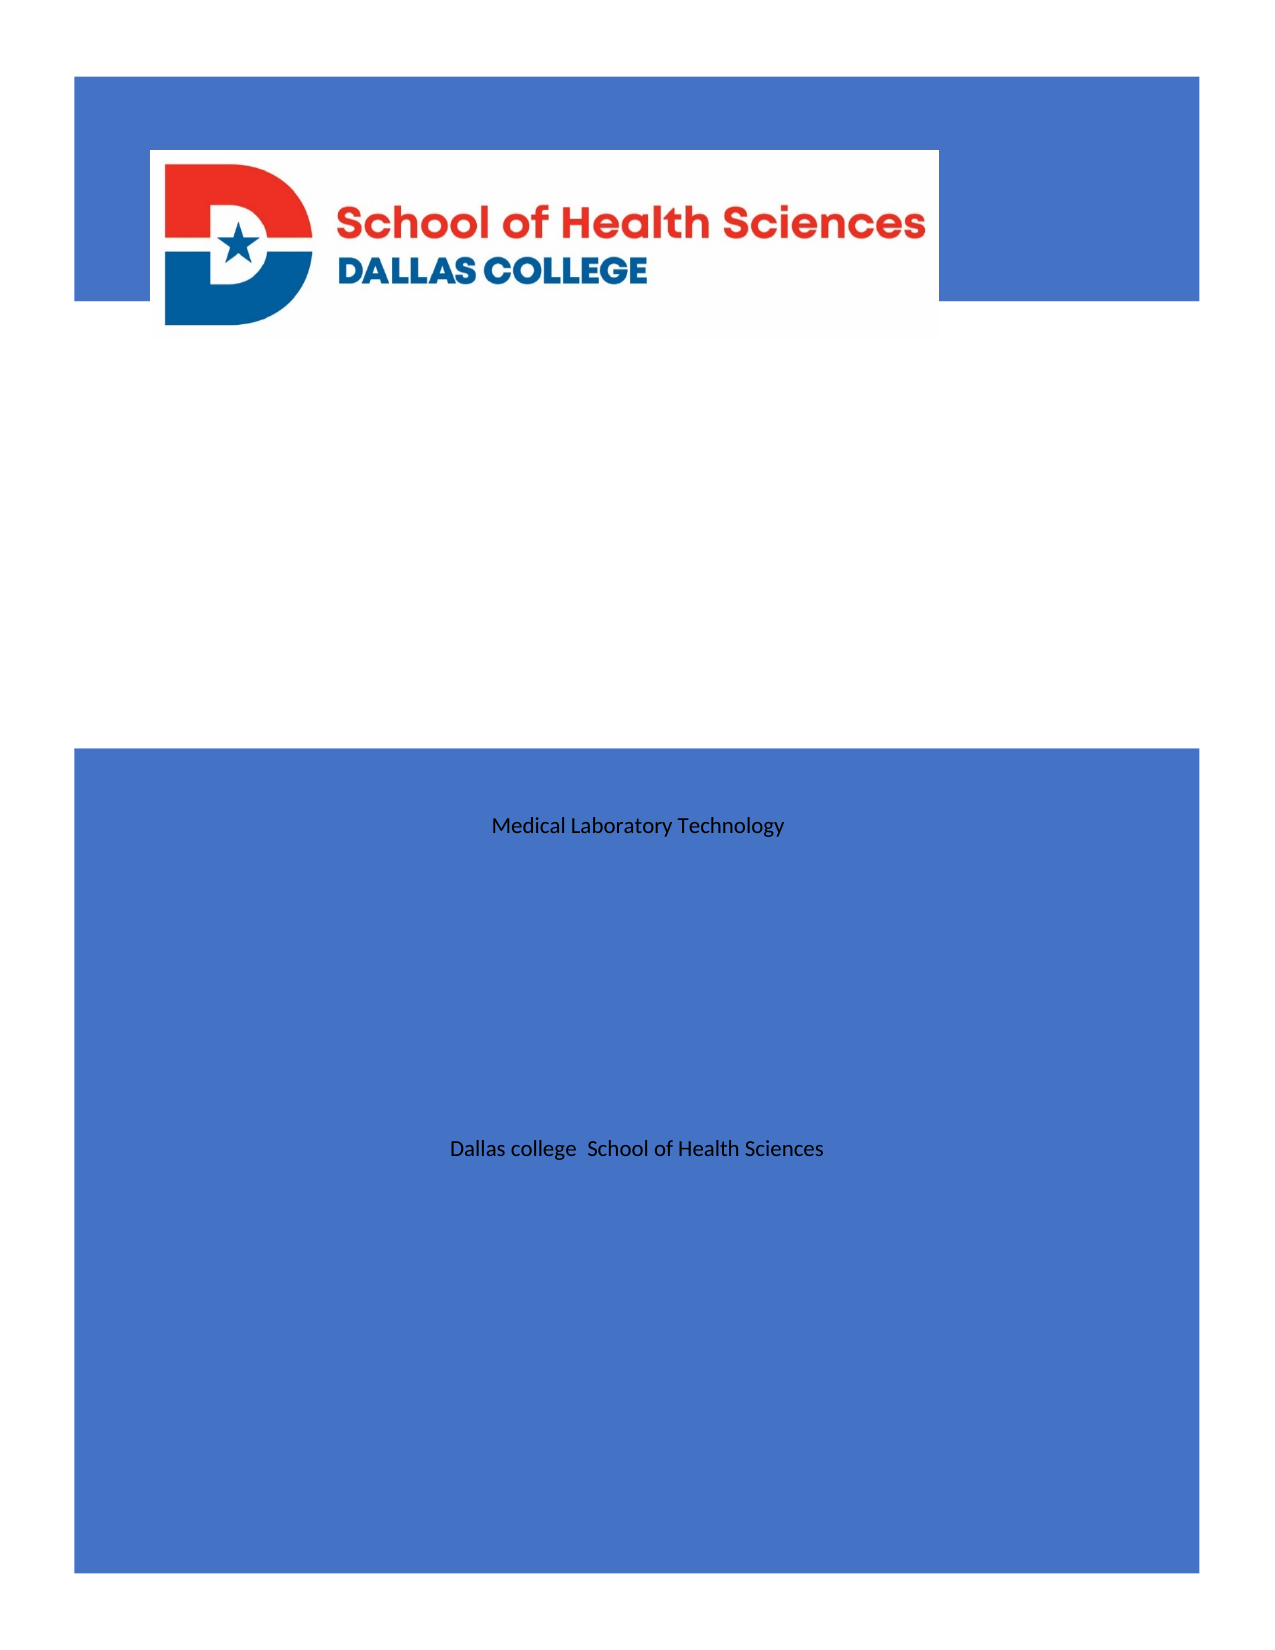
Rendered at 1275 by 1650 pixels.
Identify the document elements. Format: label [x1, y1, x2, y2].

picture [150, 150, 939, 340]
